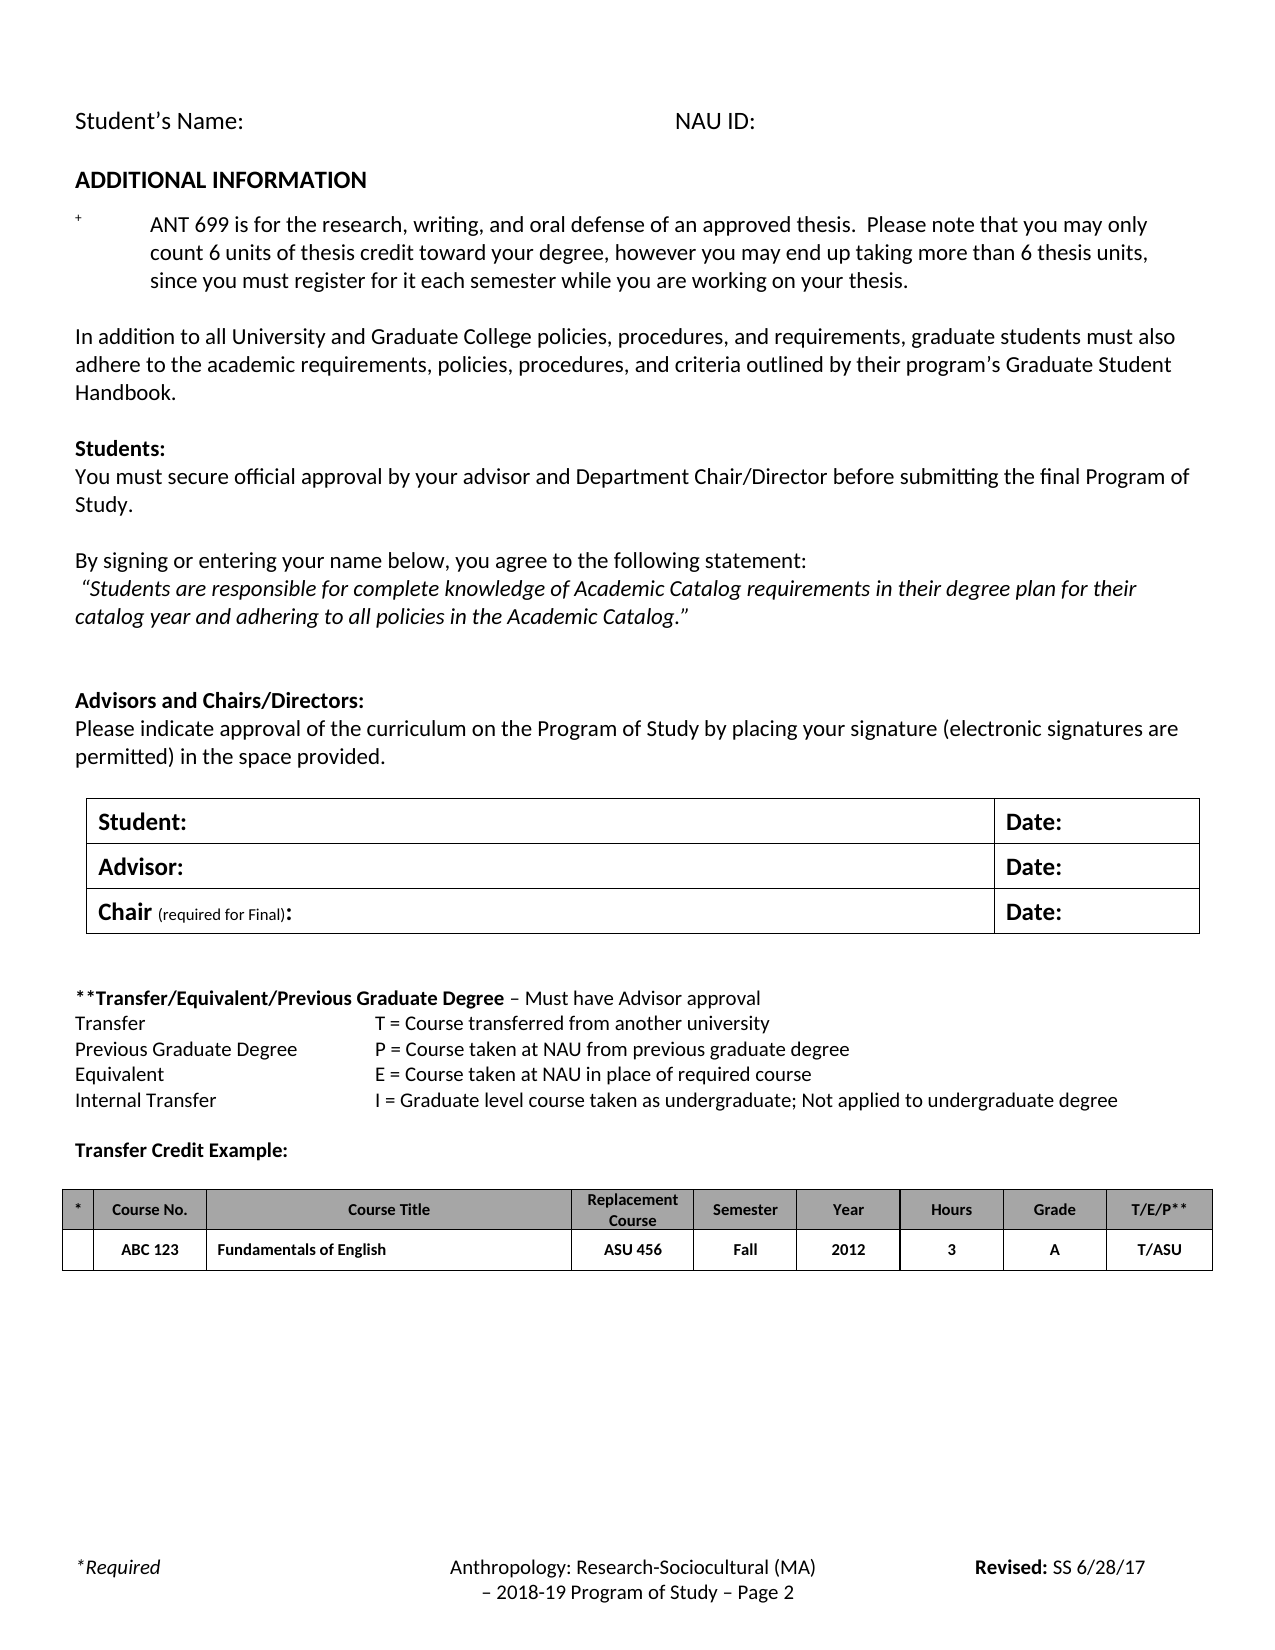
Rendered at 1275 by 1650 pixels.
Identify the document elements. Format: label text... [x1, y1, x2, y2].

text Previous Graduate Degree P = Course taken at NAU from previous graduate degree [75, 1036, 1200, 1061]
table_header Replacement Course [572, 1190, 693, 1229]
table_cell Date: [995, 889, 1199, 933]
table_cell 3 [901, 1230, 1003, 1269]
table_header Grade [1004, 1190, 1106, 1229]
text Additional Information [75, 164, 1200, 194]
table_cell Advisor: [87, 844, 994, 888]
table_cell Fall [694, 1230, 796, 1269]
text Student’s Name: NAU ID: [75, 106, 1200, 136]
text **Transfer/Equivalent/Previous Graduate Degree – Must have Advisor approval [75, 985, 1200, 1011]
table_header T/E/P** [1107, 1190, 1212, 1229]
table_header Course Title [207, 1190, 571, 1229]
table_cell A [1004, 1230, 1106, 1269]
text You must secure official approval by your advisor and Department Chair/Director before submitting the final Program of Study. [75, 462, 1200, 518]
table_cell ABC 123 [94, 1230, 206, 1269]
text Equivalent E = Course taken at NAU in place of required course [75, 1061, 1200, 1087]
text Transfer Credit Example: [75, 1138, 1200, 1163]
text Internal Transfer I = Graduate level course taken as undergraduate; Not applied to undergraduate degree [75, 1087, 1200, 1112]
table_cell Fundamentals of English [207, 1230, 571, 1269]
text count 6 units of thesis credit toward your degree, however you may end up taking more than 6 thesis units, since you must register for it each semester while you are working on your thesis. [150, 238, 1200, 294]
text “Students are responsible for complete knowledge of Academic Catalog requirements in their degree plan for their catalog year and adhering to all policies in the Academic Catalog.” [75, 574, 1200, 630]
table_cell [63, 1230, 93, 1269]
table_header Date: [995, 799, 1199, 843]
table_cell 2012 [797, 1230, 899, 1269]
text + ANT 699 is for the research, writing, and oral defense of an approved thesis. Please note that you may only [75, 210, 1200, 238]
table_cell Date: [995, 844, 1199, 888]
text Advisors and Chairs/Directors: [75, 686, 1200, 714]
table_header Student: [87, 799, 994, 843]
text Students: [75, 434, 1200, 462]
table_header Semester [694, 1190, 796, 1229]
text In addition to all University and Graduate College policies, procedures, and requirements, graduate students must also adhere to the academic requirements, policies, procedures, and criteria outlined by their program’s Graduate Student Handbook. [75, 322, 1200, 406]
table_cell T/ASU [1107, 1230, 1212, 1269]
text By signing or entering your name below, you agree to the following statement: [75, 546, 1200, 574]
table_cell Chair (required for Final): [87, 889, 994, 933]
text Transfer T = Course transferred from another university [75, 1011, 1200, 1036]
table_header * [63, 1190, 93, 1229]
table_header Hours [901, 1190, 1003, 1229]
text Please indicate approval of the curriculum on the Program of Study by placing your signature (electronic signatures are permitted) in the space provided. [75, 714, 1200, 770]
table_header Year [797, 1190, 899, 1229]
table_cell ASU 456 [572, 1230, 693, 1269]
table_header Course No. [94, 1190, 206, 1229]
